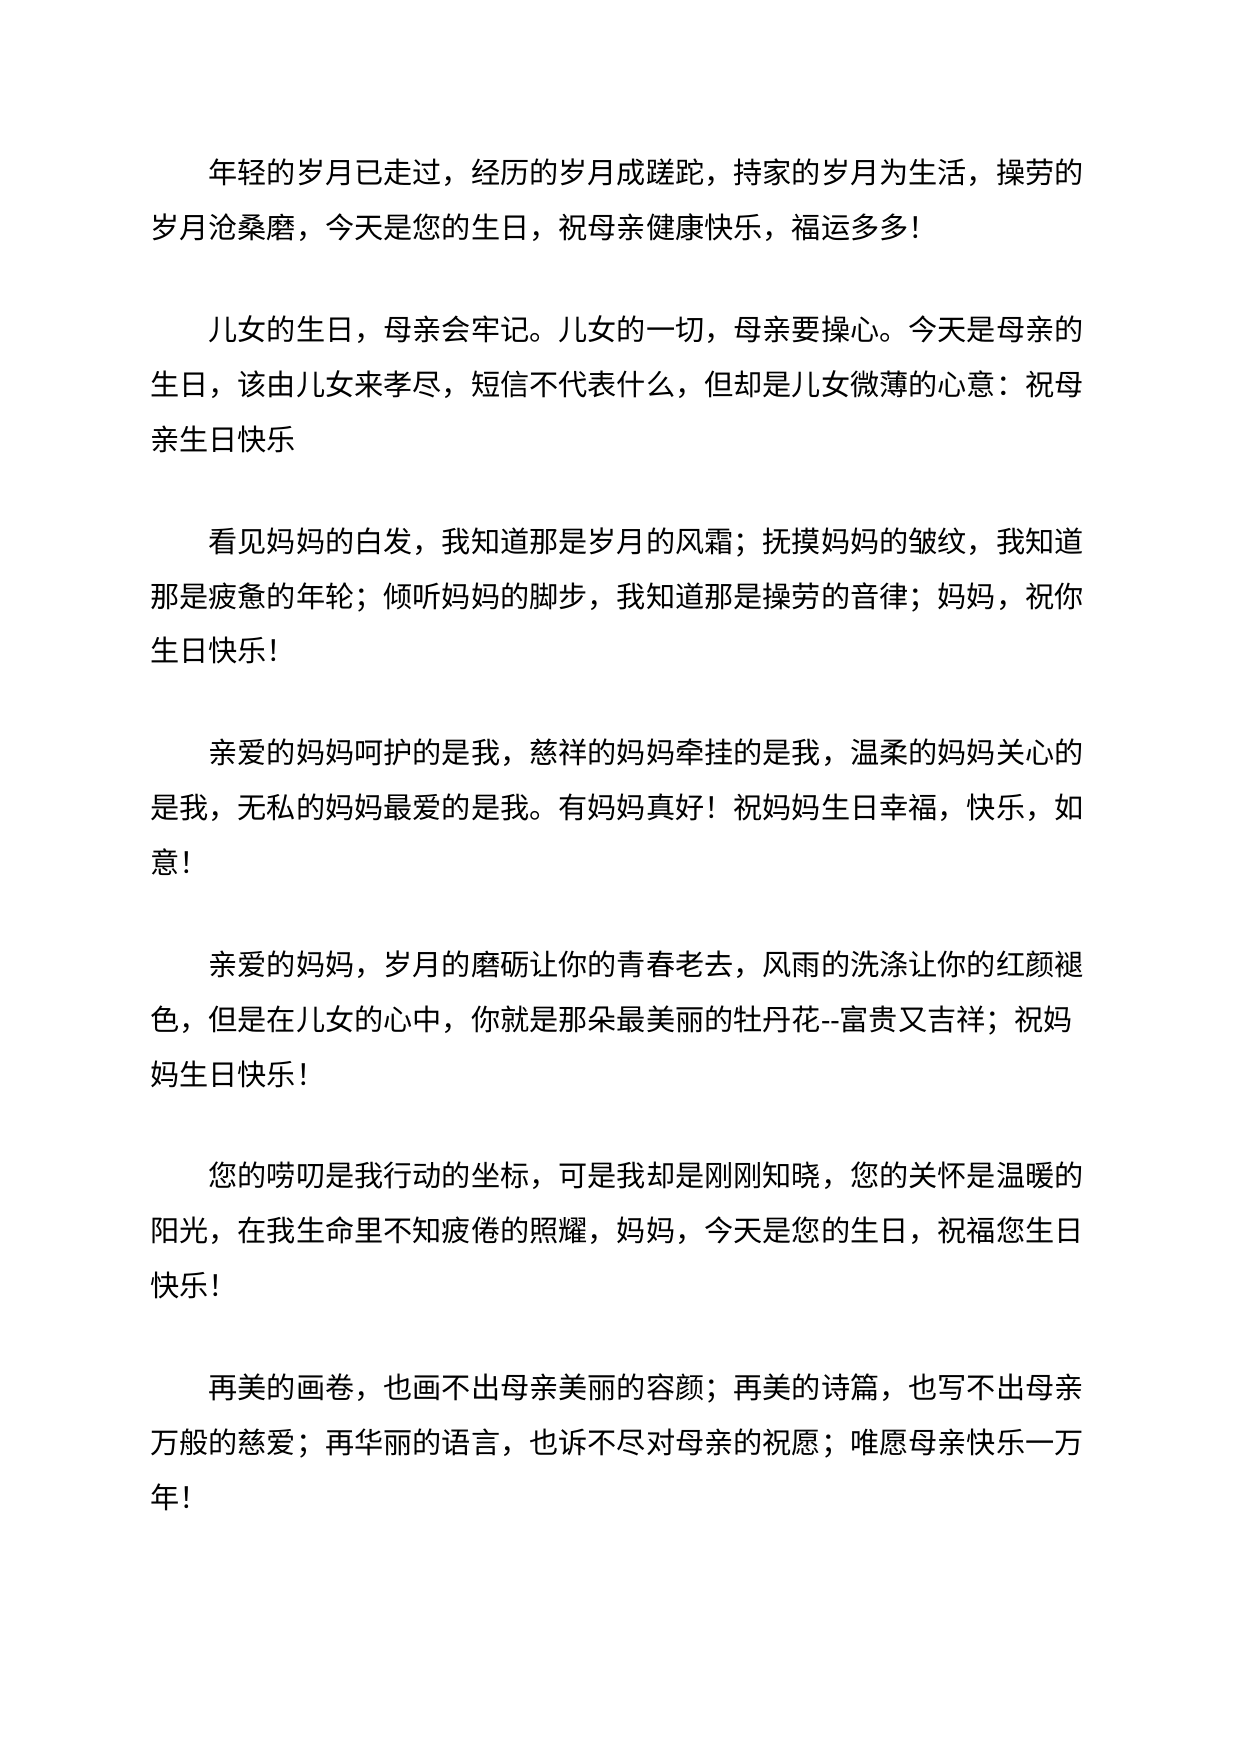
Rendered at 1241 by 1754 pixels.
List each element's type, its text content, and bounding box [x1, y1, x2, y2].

text 儿女的生日，母亲会牢记。儿女的一切，母亲要操心。今天是母亲的生日，该由儿女来孝尽，短信不代表什么，但却是儿女微薄的心意：祝母亲生日快乐 [150, 307, 1090, 459]
text 亲爱的妈妈，岁月的磨砺让你的青春老去，风雨的洗涤让你的红颜褪色，但是在儿女的心中，你就是那朵最美丽的牡丹花--富贵又吉祥；祝妈妈生日快乐！ [150, 941, 1090, 1093]
text 再美的画卷，也画不出母亲美丽的容颜；再美的诗篇，也写不出母亲万般的慈爱；再华丽的语言，也诉不尽对母亲的祝愿；唯愿母亲快乐一万年！ [150, 1364, 1090, 1517]
text 您的唠叨是我行动的坐标，可是我却是刚刚知晓，您的关怀是温暖的阳光，在我生命里不知疲倦的照耀，妈妈，今天是您的生日，祝福您生日快乐！ [150, 1153, 1090, 1305]
text 亲爱的妈妈呵护的是我，慈祥的妈妈牵挂的是我，温柔的妈妈关心的是我，无私的妈妈最爱的是我。有妈妈真好！祝妈妈生日幸福，快乐，如意！ [150, 730, 1090, 882]
text 年轻的岁月已走过，经历的岁月成蹉跎，持家的岁月为生活，操劳的岁月沧桑磨，今天是您的生日，祝母亲健康快乐，福运多多！ [150, 150, 1090, 247]
text 看见妈妈的白发，我知道那是岁月的风霜；抚摸妈妈的皱纹，我知道那是疲惫的年轮；倾听妈妈的脚步，我知道那是操劳的音律；妈妈，祝你生日快乐！ [150, 518, 1090, 670]
